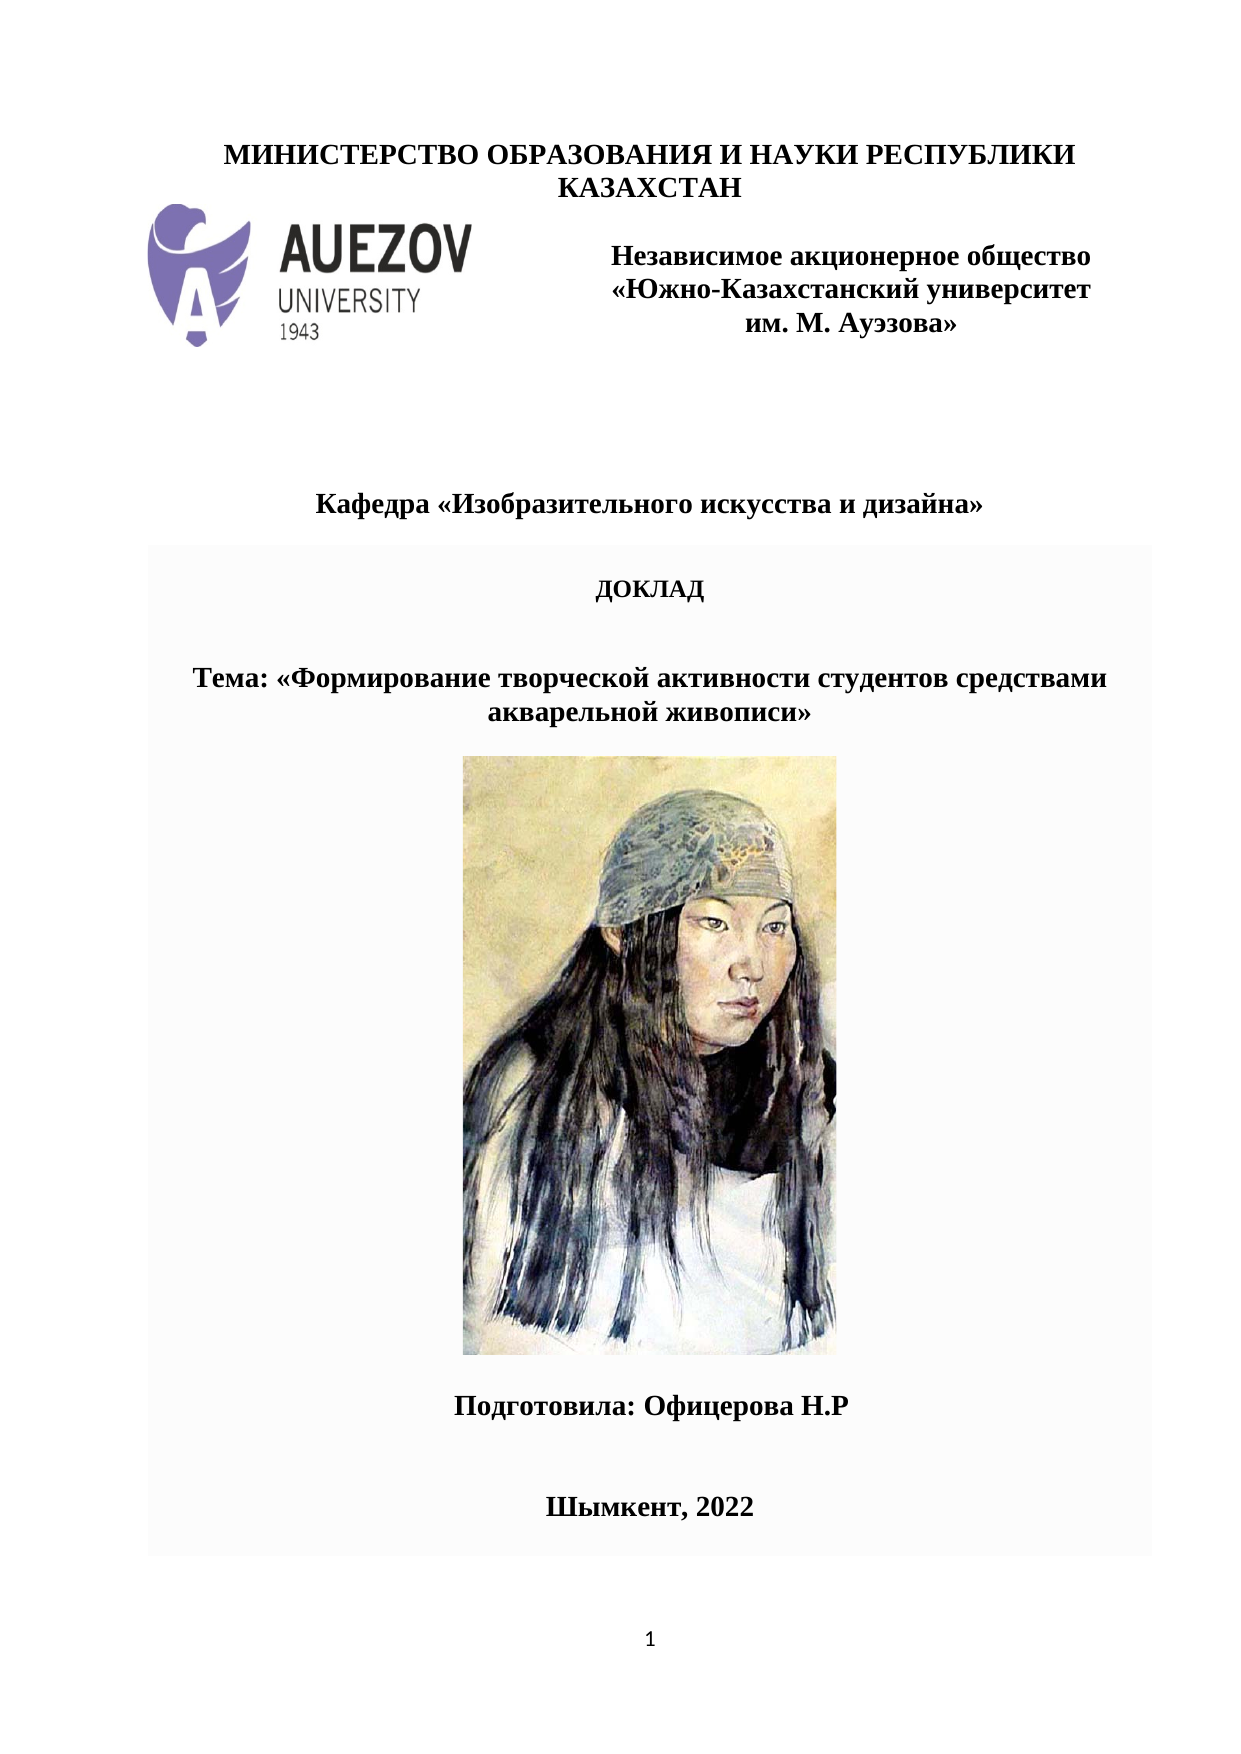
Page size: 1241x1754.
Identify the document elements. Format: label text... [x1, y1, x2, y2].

text ДОКЛАД [148, 574, 1152, 603]
table_header [136, 204, 546, 357]
text Кафедра «Изобразительного искусства и дизайна» [148, 486, 1152, 519]
text Подготовила: Офицерова Н.Р [148, 1388, 1152, 1422]
text Тема: «Формирование творческой активности студентов средствами акварельной живописи» [148, 660, 1152, 727]
text Шымкент, 2022 [148, 1489, 1152, 1522]
picture [147, 204, 472, 347]
text Министерство образования и науки Республики Казахстан [148, 137, 1152, 204]
picture [462, 756, 837, 1355]
table_header Независимое акционерное общество «Южно-Казахстанский университет им. М. Ауэзова» [546, 204, 1156, 357]
